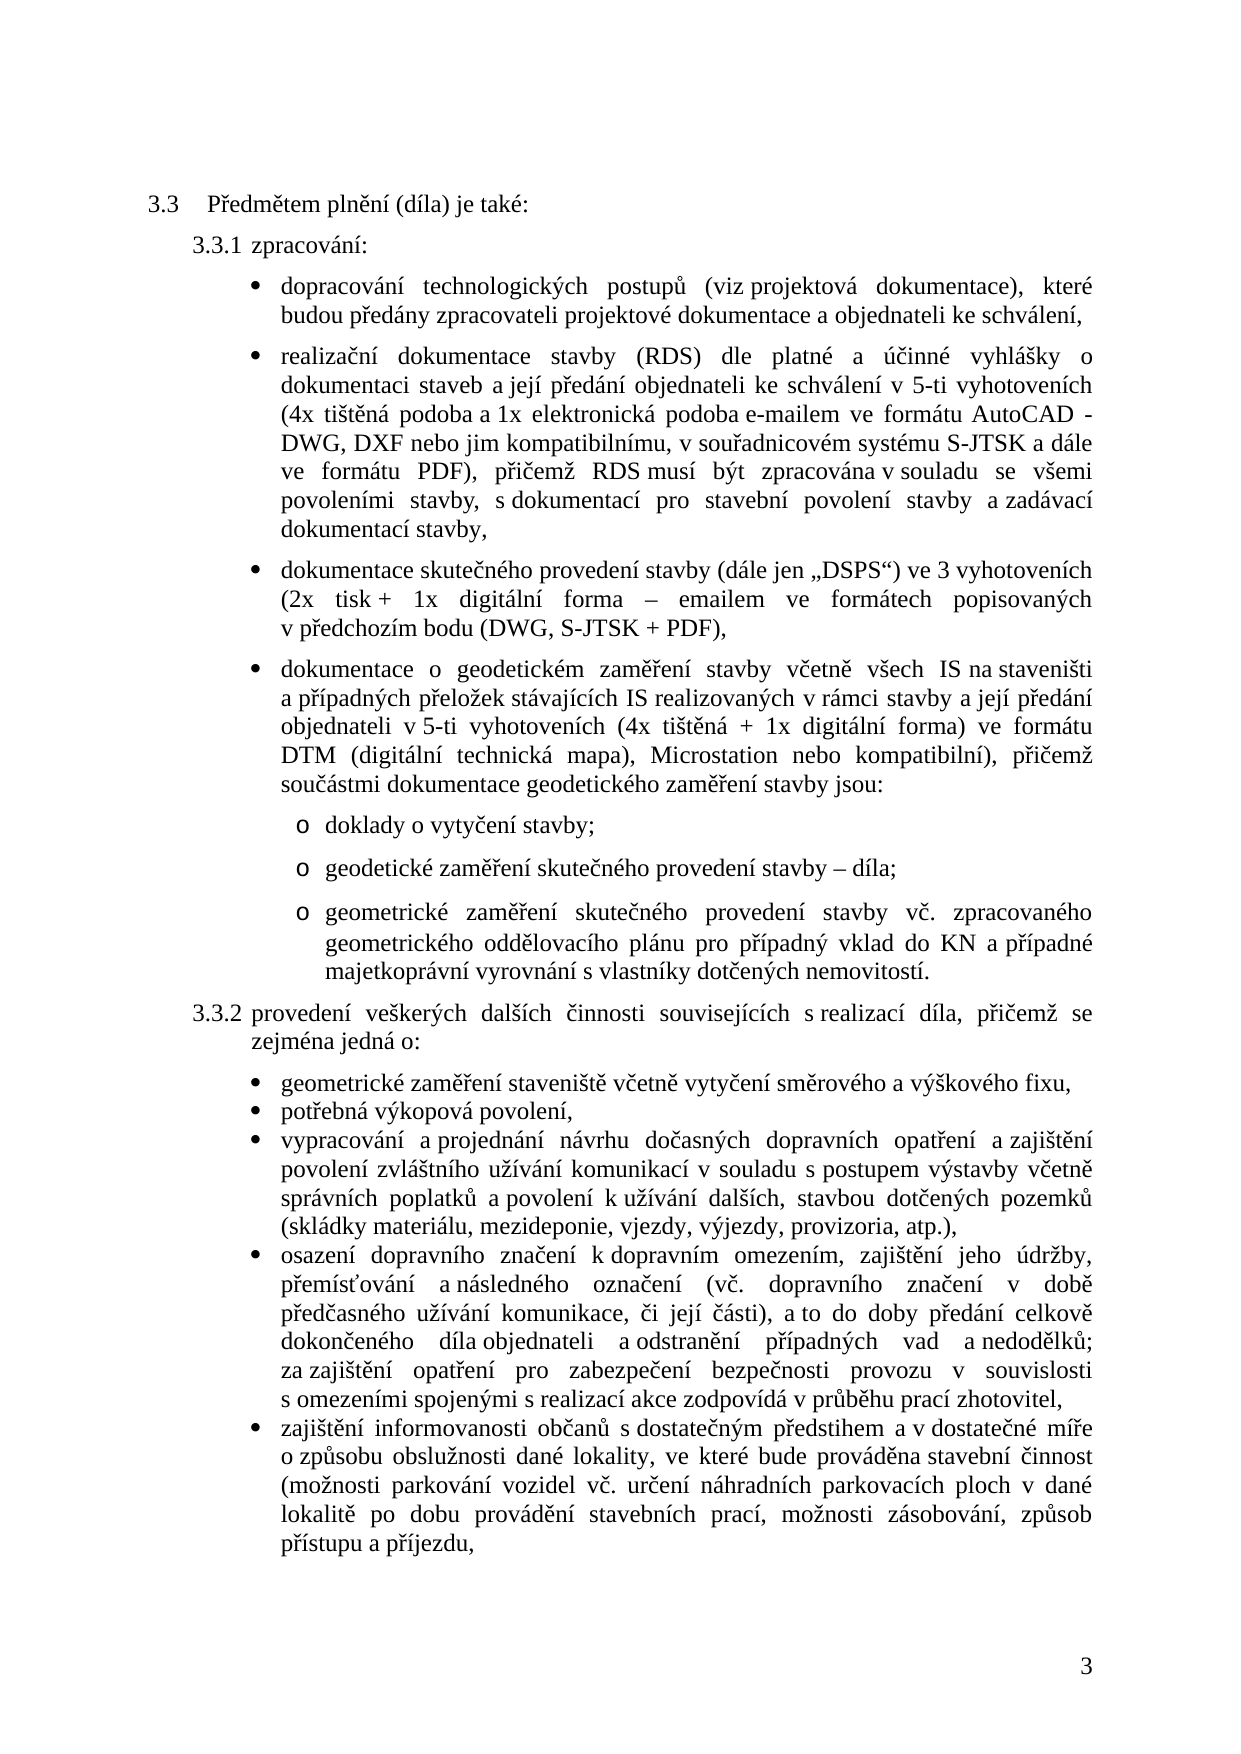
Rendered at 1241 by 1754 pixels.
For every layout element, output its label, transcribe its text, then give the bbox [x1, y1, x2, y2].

list geometrické zaměření staveniště včetně vytyčení směrového a výškového fixu, [251, 1068, 1093, 1096]
list zajištění informovanosti občanů s dostatečným předstihem a v dostatečné míře o způsobu obslužnosti dané lokality, ve které bude prováděna stavební činnost (možnosti parkování vozidel vč. určení náhradních parkovacích ploch v dané lokalitě po dobu provádění stavebních prací, možnosti zásobování, způsob přístupu a příjezdu, [251, 1413, 1093, 1556]
list osazení dopravního značení k dopravním omezením, zajištění jeho údržby, přemísťování a následného označení (vč. dopravního značení v době předčasného užívání komunikace, či její části), a to do doby předání celkově dokončeného díla objednateli a odstranění případných vad a nedodělků; za zajištění opatření pro zabezpečení bezpečnosti provozu v souvislosti s omezeními spojenými s realizací akce zodpovídá v průběhu prací zhotovitel, [251, 1240, 1093, 1413]
list potřebná výkopová povolení, [251, 1096, 1093, 1125]
text 3.3.1 zpracování: [148, 230, 1093, 259]
list geodetické zaměření skutečného provedení stavby – díla; [295, 853, 1093, 884]
list geometrické zaměření skutečného provedení stavby vč. zpracovaného geometrického oddělovacího plánu pro případný vklad do KN a případné majetkoprávní vyrovnání s vlastníky dotčených nemovitostí. [295, 897, 1093, 985]
list dokumentace skutečného provedení stavby (dále jen „DSPS“) ve 3 vyhotoveních (2x tisk + 1x digitální forma – emailem ve formátech popisovaných v předchozím bodu (DWG, S-JTSK + PDF), [251, 555, 1093, 641]
list dopracování technologických postupů (viz projektová dokumentace), které budou předány zpracovateli projektové dokumentace a objednateli ke schválení, [251, 271, 1093, 329]
text 3.3.2 provedení veškerých dalších činnosti souvisejících s realizací díla, přičemž se zejména jedná o: [192, 998, 1093, 1055]
list dokumentace o geodetickém zaměření stavby včetně všech IS na staveništi a případných přeložek stávajících IS realizovaných v rámci stavby a její předání objednateli v 5-ti vyhotoveních (4x tištěná + 1x digitální forma) ve formátu DTM (digitální technická mapa), Microstation nebo kompatibilní), přičemž součástmi dokumentace geodetického zaměření stavby jsou: [251, 654, 1093, 798]
text 3.3 Předmětem plnění (díla) je také: [148, 189, 1093, 218]
list vypracování a projednání návrhu dočasných dopravních opatření a zajištění povolení zvláštního užívání komunikací v souladu s postupem výstavby včetně správních poplatků a povolení k užívání dalších, stavbou dotčených pozemků (skládky materiálu, mezideponie, vjezdy, výjezdy, provizoria, atp.), [251, 1125, 1093, 1240]
list doklady o vytyčení stavby; [295, 810, 1093, 841]
list realizační dokumentace stavby (RDS) dle platné a účinné vyhlášky o dokumentaci staveb a její předání objednateli ke schválení v 5-ti vyhotoveních (4x tištěná podoba a 1x elektronická podoba e-mailem ve formátu AutoCAD - DWG, DXF nebo jim kompatibilnímu, v souřadnicovém systému S-JTSK a dále ve formátu PDF), přičemž RDS musí být zpracována v souladu se všemi povoleními stavby, s dokumentací pro stavební povolení stavby a zadávací dokumentací stavby, [251, 341, 1093, 543]
